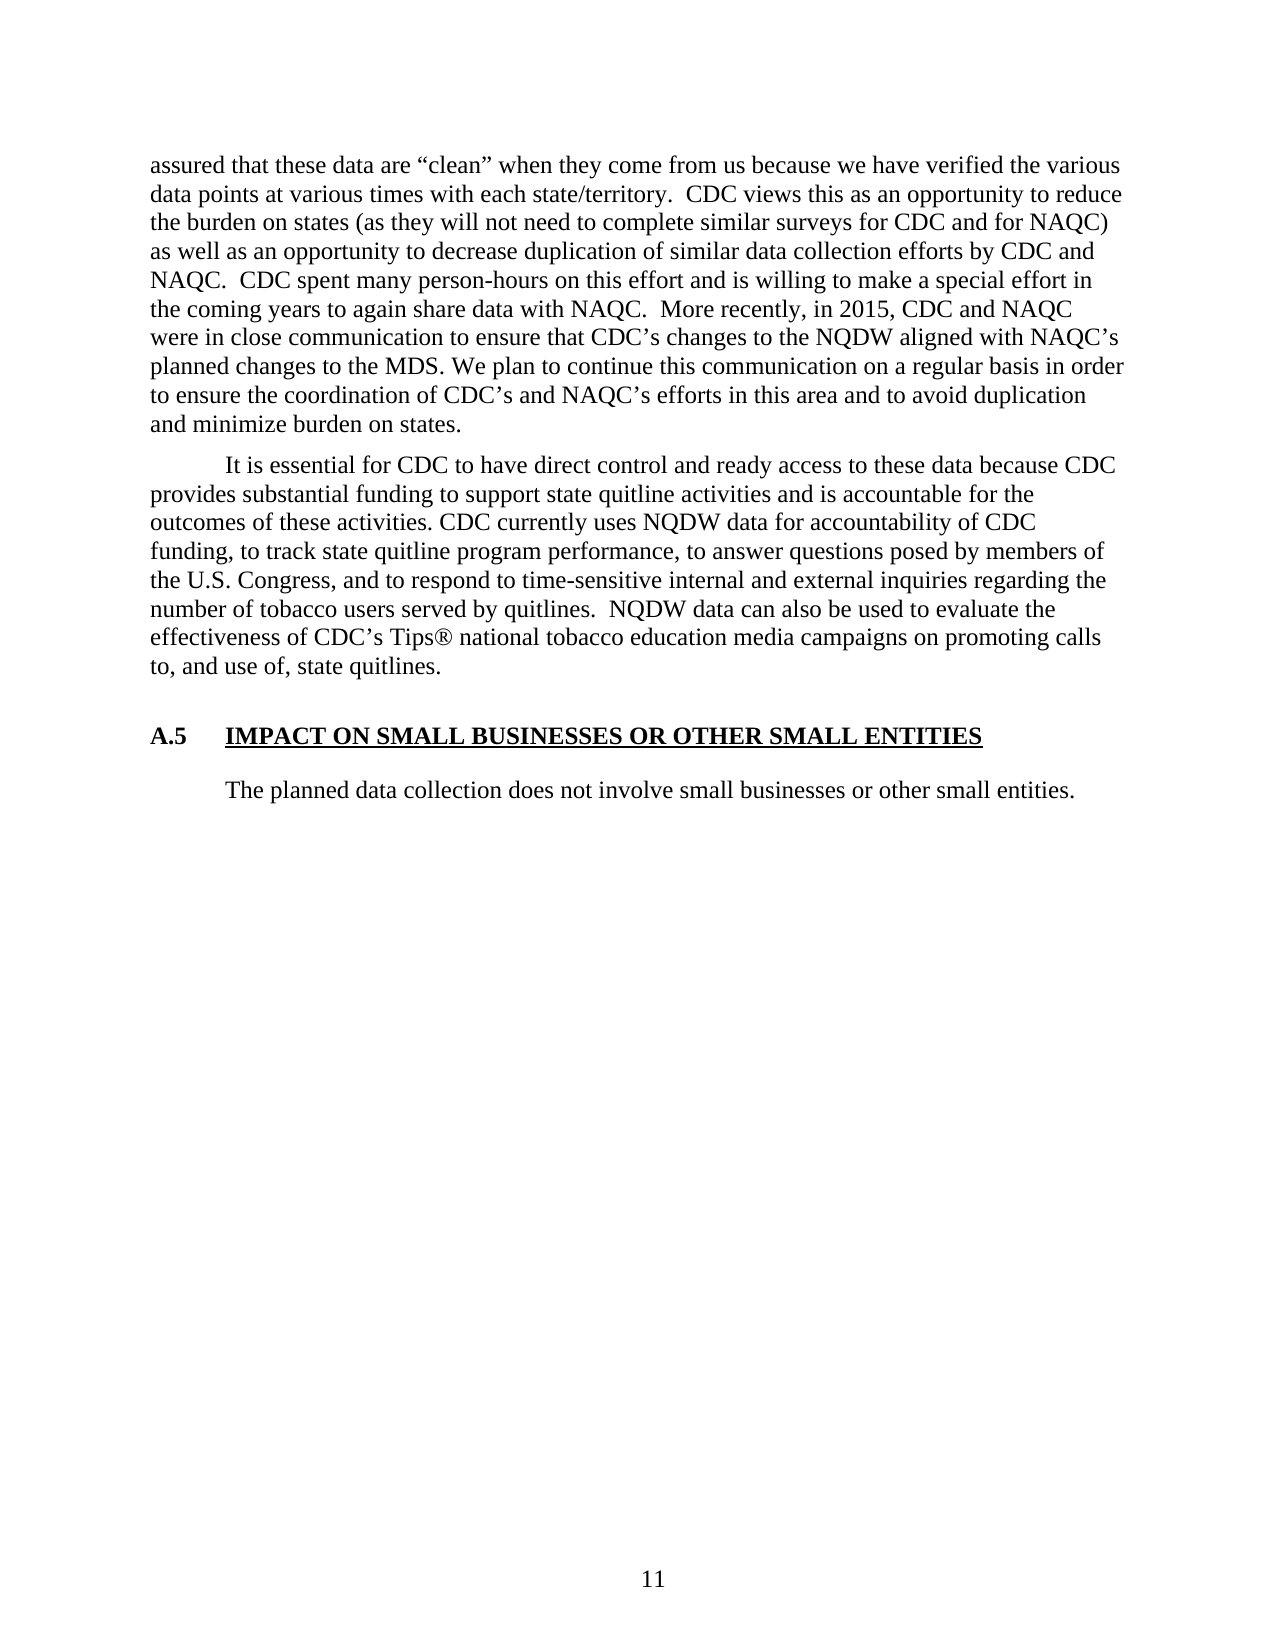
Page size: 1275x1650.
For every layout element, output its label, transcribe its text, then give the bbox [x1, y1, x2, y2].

text The planned data collection does not involve small businesses or other small entities. [150, 775, 1125, 804]
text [150, 150, 1125, 437]
subtitle A.5 IMPACT ON SMALL BUSINESSES OR OTHER SMALL ENTITIES [150, 721, 1125, 750]
text It is essential for CDC to have direct control and ready access to these data because CDC provides substantial funding to support state quitline activities and is accountable for the outcomes of these activities. CDC currently uses NQDW data for accountability of CDC funding, to track state quitline program performance, to answer questions posed by members of the U.S. Congress, and to respond to time-sensitive internal and external inquiries regarding the number of tobacco users served by quitlines. NQDW data can also be used to evaluate the effectiveness of CDC’s Tips® national tobacco education media campaigns on promoting calls to, and use of, state quitlines. [150, 450, 1125, 680]
